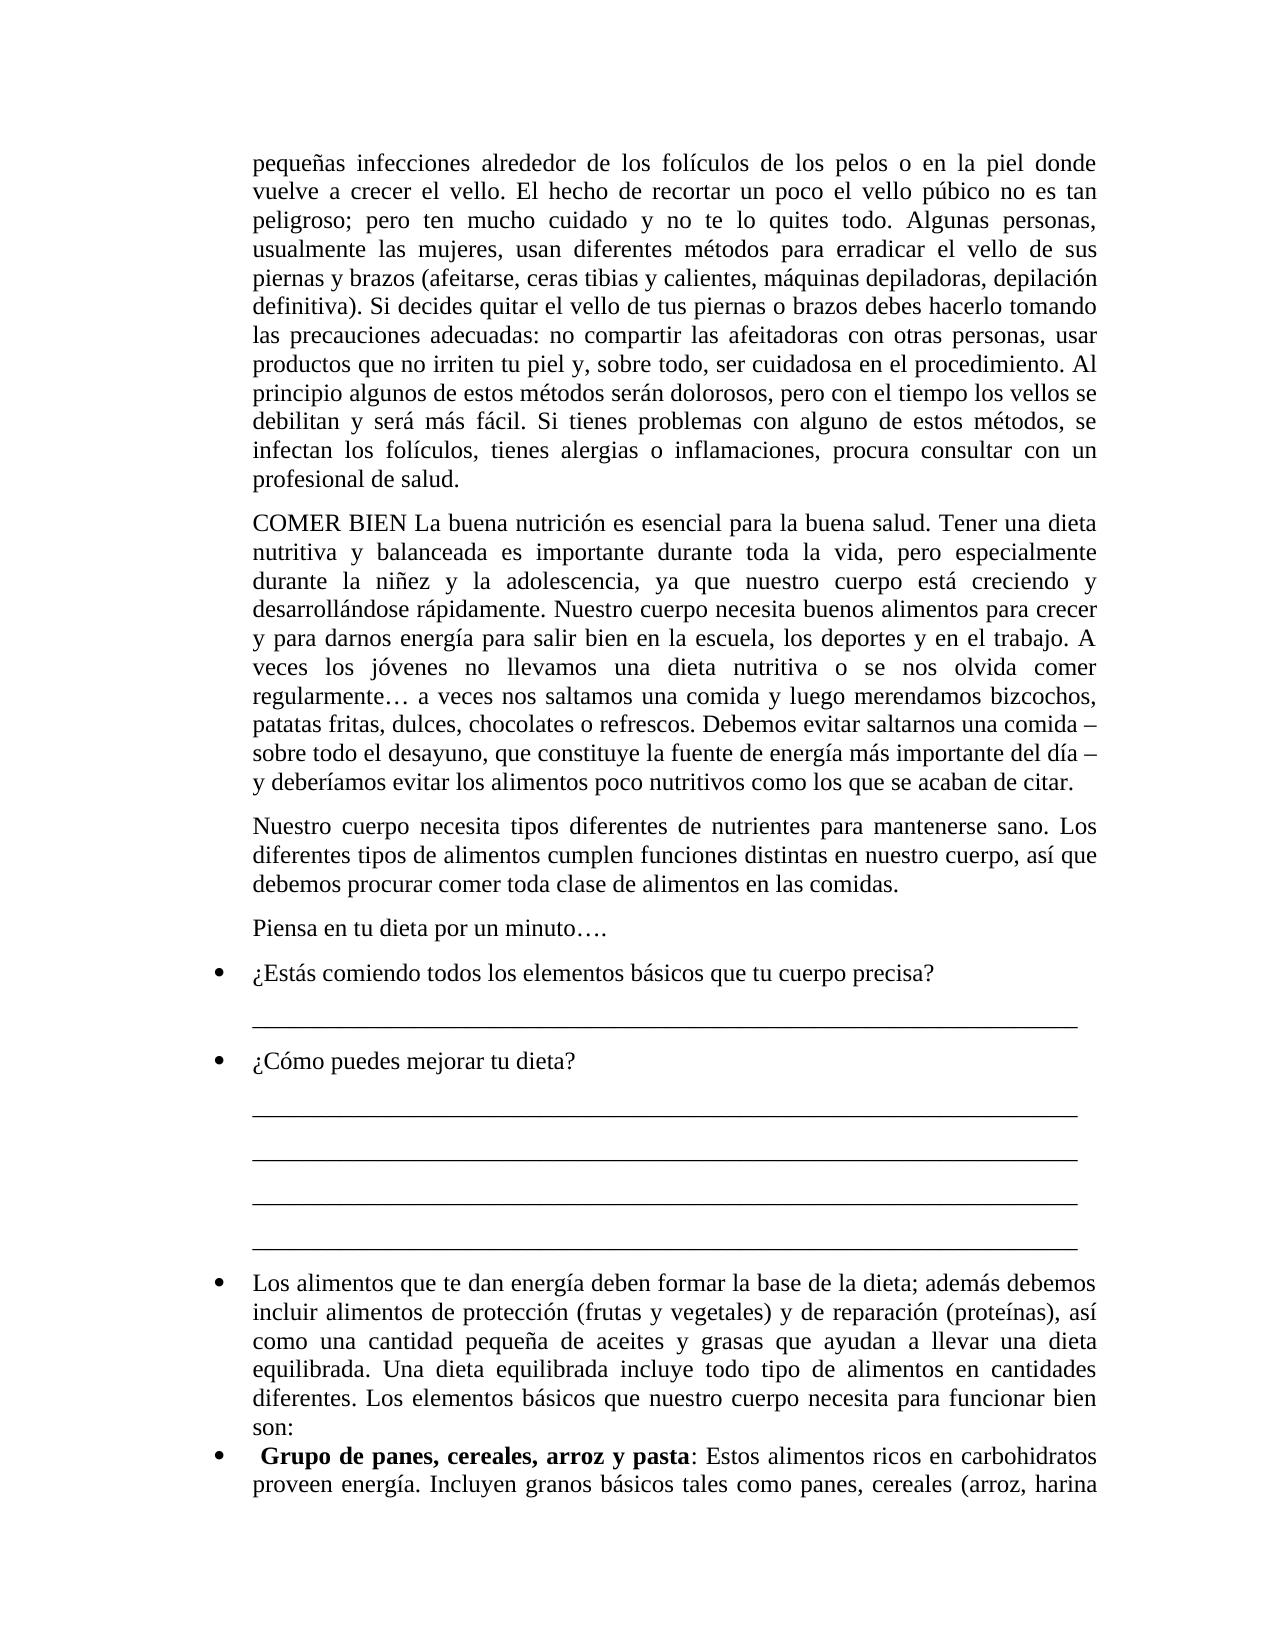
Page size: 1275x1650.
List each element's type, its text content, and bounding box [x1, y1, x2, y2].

list ¿Cómo puedes mejorar tu dieta? [215, 1046, 1098, 1075]
text __________________________________________________________________ [252, 1002, 1098, 1031]
list ¿Estás comiendo todos los elementos básicos que tu cuerpo precisa? [215, 958, 1098, 986]
text __________________________________________________________________ [252, 1091, 1098, 1119]
text __________________________________________________________________ [252, 1224, 1098, 1253]
text Nuestro cuerpo necesita tipos diferentes de nutrientes para mantenerse sano. Los diferentes tipos de alimentos cumplen funciones distintas en nuestro cuerpo, así que debemos procurar comer toda clase de alimentos en las comidas. [252, 811, 1098, 898]
list Los alimentos que te dan energía deben formar la base de la dieta; además debemos incluir alimentos de protección (frutas y vegetales) y de reparación (proteínas), así como una cantidad pequeña de aceites y grasas que ayudan a llevar una dieta equilibrada. Una dieta equilibrada incluye todo tipo de alimentos en cantidades diferentes. Los elementos básicos que nuestro cuerpo necesita para funcionar bien son: [215, 1268, 1098, 1441]
text Piensa en tu dieta por un minuto…. [252, 913, 1098, 942]
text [252, 148, 1098, 493]
text __________________________________________________________________ [252, 1135, 1098, 1164]
text COMER BIEN La buena nutrición es esencial para la buena salud. Tener una dieta nutritiva y balanceada es importante durante toda la vida, pero especialmente durante la niñez y la adolescencia, ya que nuestro cuerpo está creciendo y desarrollándose rápidamente. Nuestro cuerpo necesita buenos alimentos para crecer y para darnos energía para salir bien en la escuela, los deportes y en el trabajo. A veces los jóvenes no llevamos una dieta nutritiva o se nos olvida comer regularmente… a veces nos saltamos una comida y luego merendamos bizcochos, patatas fritas, dulces, chocolates o refrescos. Debemos evitar saltarnos una comida – sobre todo el desayuno, que constituye la fuente de energía más importante del día – y deberíamos evitar los alimentos poco nutritivos como los que se acaban de citar. [252, 508, 1098, 796]
text __________________________________________________________________ [252, 1179, 1098, 1208]
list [215, 1441, 1098, 1498]
